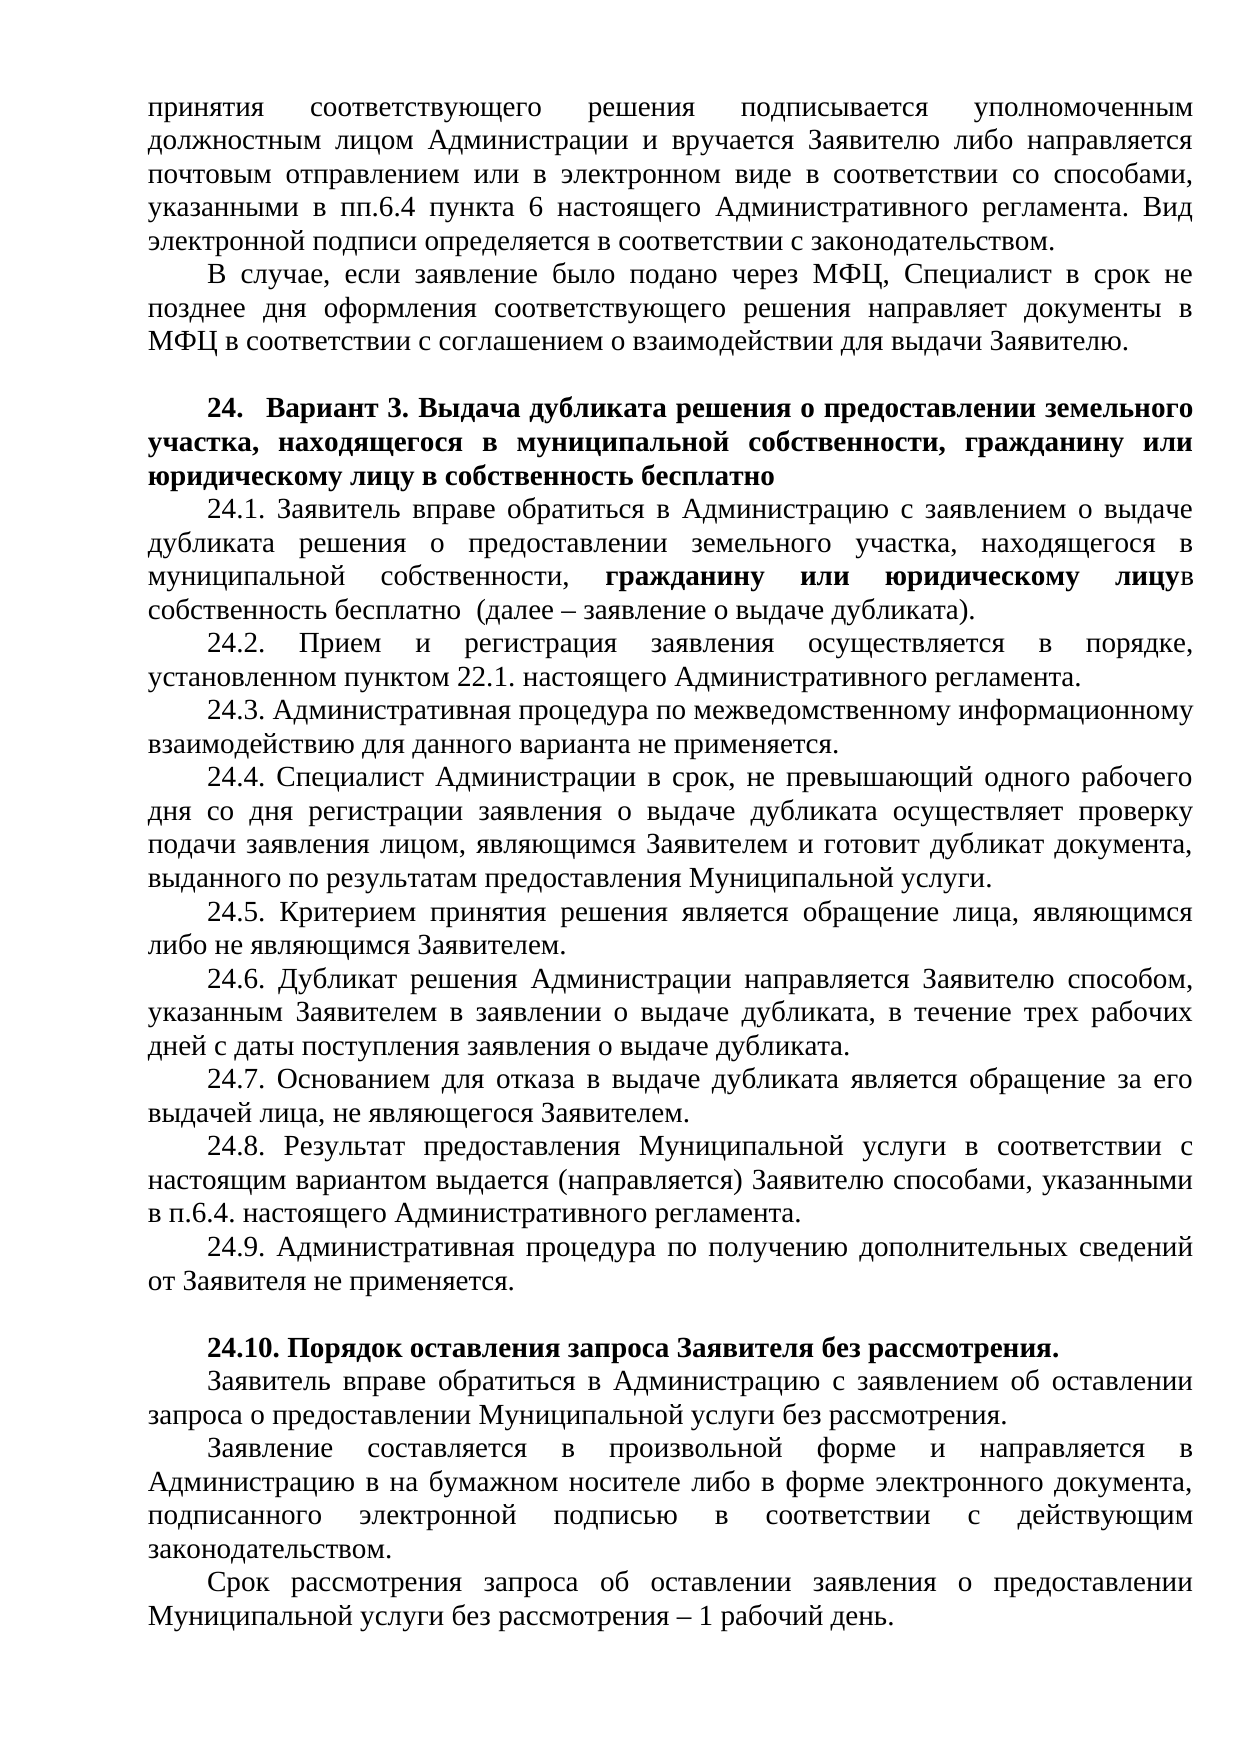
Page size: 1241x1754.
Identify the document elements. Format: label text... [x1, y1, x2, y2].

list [148, 89, 1194, 256]
list Вариант 3. Выдача дубликата решения о предоставлении земельного участка, находящегося в муниципальной собственности, гражданину или юридическому лицу в собственность бесплатно [148, 391, 1194, 491]
text Заявление составляется в произвольной форме и направляется в Администрацию в на бумажном носителе либо в форме электронного документа, подписанного электронной подписью в соответствии с действующим законодательством. [148, 1430, 1194, 1564]
text 24.10. Порядок оставления запроса Заявителя без рассмотрения. [148, 1330, 1194, 1363]
text Срок рассмотрения запроса об оставлении заявления о предоставлении Муниципальной услуги без рассмотрения – 1 рабочий день. [148, 1564, 1194, 1632]
text 24.9. Административная процедура по получению дополнительных сведений от Заявителя не применяется. [148, 1229, 1194, 1296]
text 24.1. Заявитель вправе обратиться в Администрацию с заявлением о выдаче дубликата решения о предоставлении земельного участка, находящегося в муниципальной собственности, гражданину или юридическому лицув собственность бесплатно (далее – заявление о выдаче дубликата). [148, 491, 1194, 625]
text 24.8. Результат предоставления Муниципальной услуги в соответствии с настоящим вариантом выдается (направляется) Заявителю способами, указанными в п.6.4. настоящего Административного регламента. [148, 1128, 1194, 1229]
text 24.5. Критерием принятия решения является обращение лица, являющимся либо не являющимся Заявителем. [148, 894, 1194, 961]
text 24.7. Основанием для отказа в выдаче дубликата является обращение за его выдачей лица, не являющегося Заявителем. [148, 1061, 1194, 1128]
text 24.4. Специалист Администрации в срок, не превышающий одного рабочего дня со дня регистрации заявления о выдаче дубликата осуществляет проверку подачи заявления лицом, являющимся Заявителем и готовит дубликат документа, выданного по результатам предоставления Муниципальной услуги. [148, 759, 1194, 894]
text В случае, если заявление было подано через МФЦ, Специалист в срок не позднее дня оформления соответствующего решения направляет документы в МФЦ в соответствии с соглашением о взаимодействии для выдачи Заявителю. [148, 256, 1194, 357]
text 24.3. Административная процедура по межведомственному информационному взаимодействию для данного варианта не применяется. [148, 692, 1194, 759]
text Заявитель вправе обратиться в Администрацию с заявлением об оставлении запроса о предоставлении Муниципальной услуги без рассмотрения. [148, 1363, 1194, 1430]
text 24.6. Дубликат решения Администрации направляется Заявителю способом, указанным Заявителем в заявлении о выдаче дубликата, в течение трех рабочих дней с даты поступления заявления о выдаче дубликата. [148, 961, 1194, 1061]
text 24.2. Прием и регистрация заявления осуществляется в порядке, установленном пунктом 22.1. настоящего Административного регламента. [148, 625, 1194, 692]
